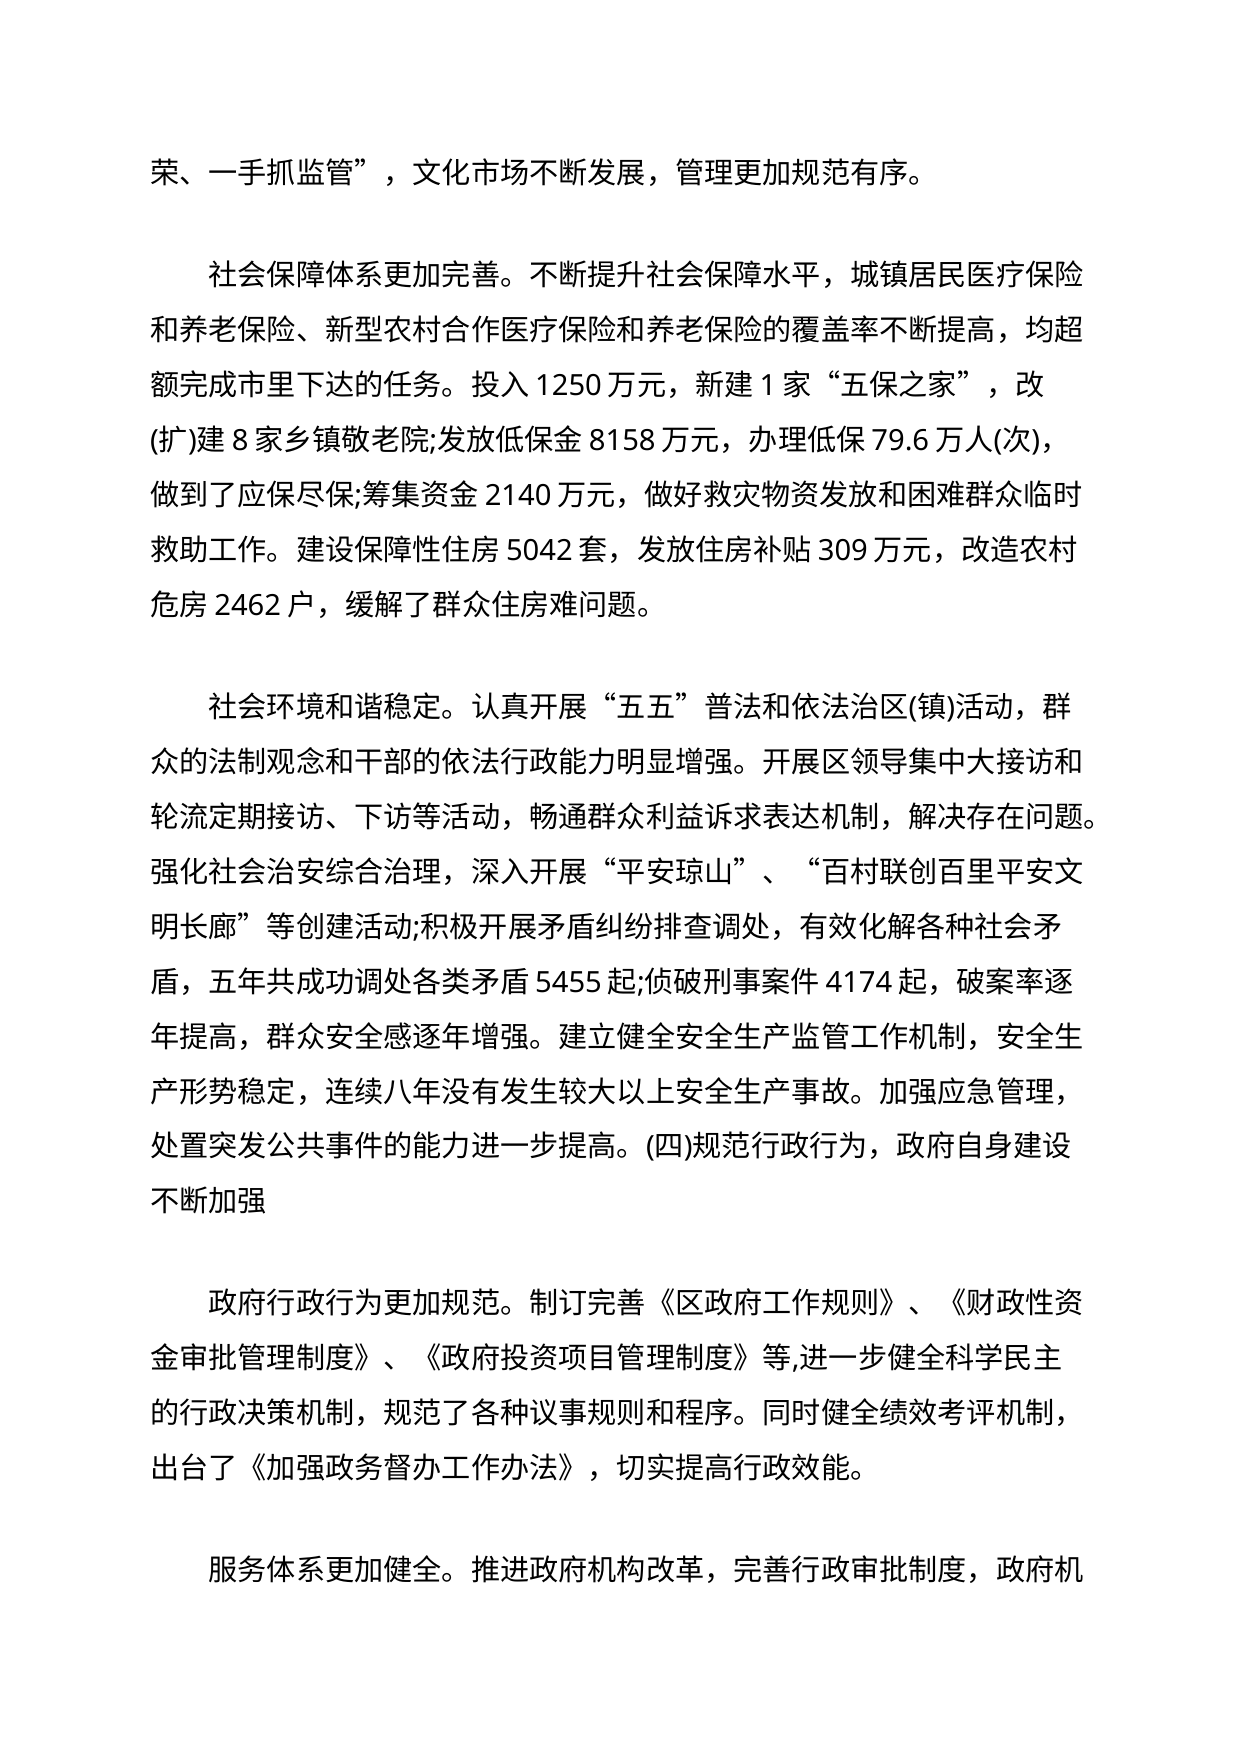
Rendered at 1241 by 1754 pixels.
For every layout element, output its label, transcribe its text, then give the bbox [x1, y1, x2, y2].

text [150, 1546, 1090, 1589]
text 社会保障体系更加完善。不断提升社会保障水平，城镇居民医疗保险和养老保险、新型农村合作医疗保险和养老保险的覆盖率不断提高，均超额完成市里下达的任务。投入1250万元，新建1家“五保之家”，改(扩)建8家乡镇敬老院;发放低保金8158万元，办理低保79.6万人(次)，做到了应保尽保;筹集资金2140万元，做好救灾物资发放和困难群众临时救助工作。建设保障性住房5042套，发放住房补贴309万元，改造农村危房2462户，缓解了群众住房难问题。 [150, 252, 1090, 624]
text 社会环境和谐稳定。认真开展“五五”普法和依法治区(镇)活动，群众的法制观念和干部的依法行政能力明显增强。开展区领导集中大接访和轮流定期接访、下访等活动，畅通群众利益诉求表达机制，解决存在问题。强化社会治安综合治理，深入开展“平安琼山”、“百村联创百里平安文明长廊”等创建活动;积极开展矛盾纠纷排查调处，有效化解各种社会矛盾，五年共成功调处各类矛盾5455起;侦破刑事案件4174起，破案率逐年提高，群众安全感逐年增强。建立健全安全生产监管工作机制，安全生产形势稳定，连续八年没有发生较大以上安全生产事故。加强应急管理，处置突发公共事件的能力进一步提高。(四)规范行政行为，政府自身建设不断加强 [150, 683, 1090, 1220]
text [150, 150, 1090, 192]
text 政府行政行为更加规范。制订完善《区政府工作规则》、《财政性资金审批管理制度》、《政府投资项目管理制度》等,进一步健全科学民主的行政决策机制，规范了各种议事规则和程序。同时健全绩效考评机制，出台了《加强政务督办工作办法》，切实提高行政效能。 [150, 1280, 1090, 1487]
